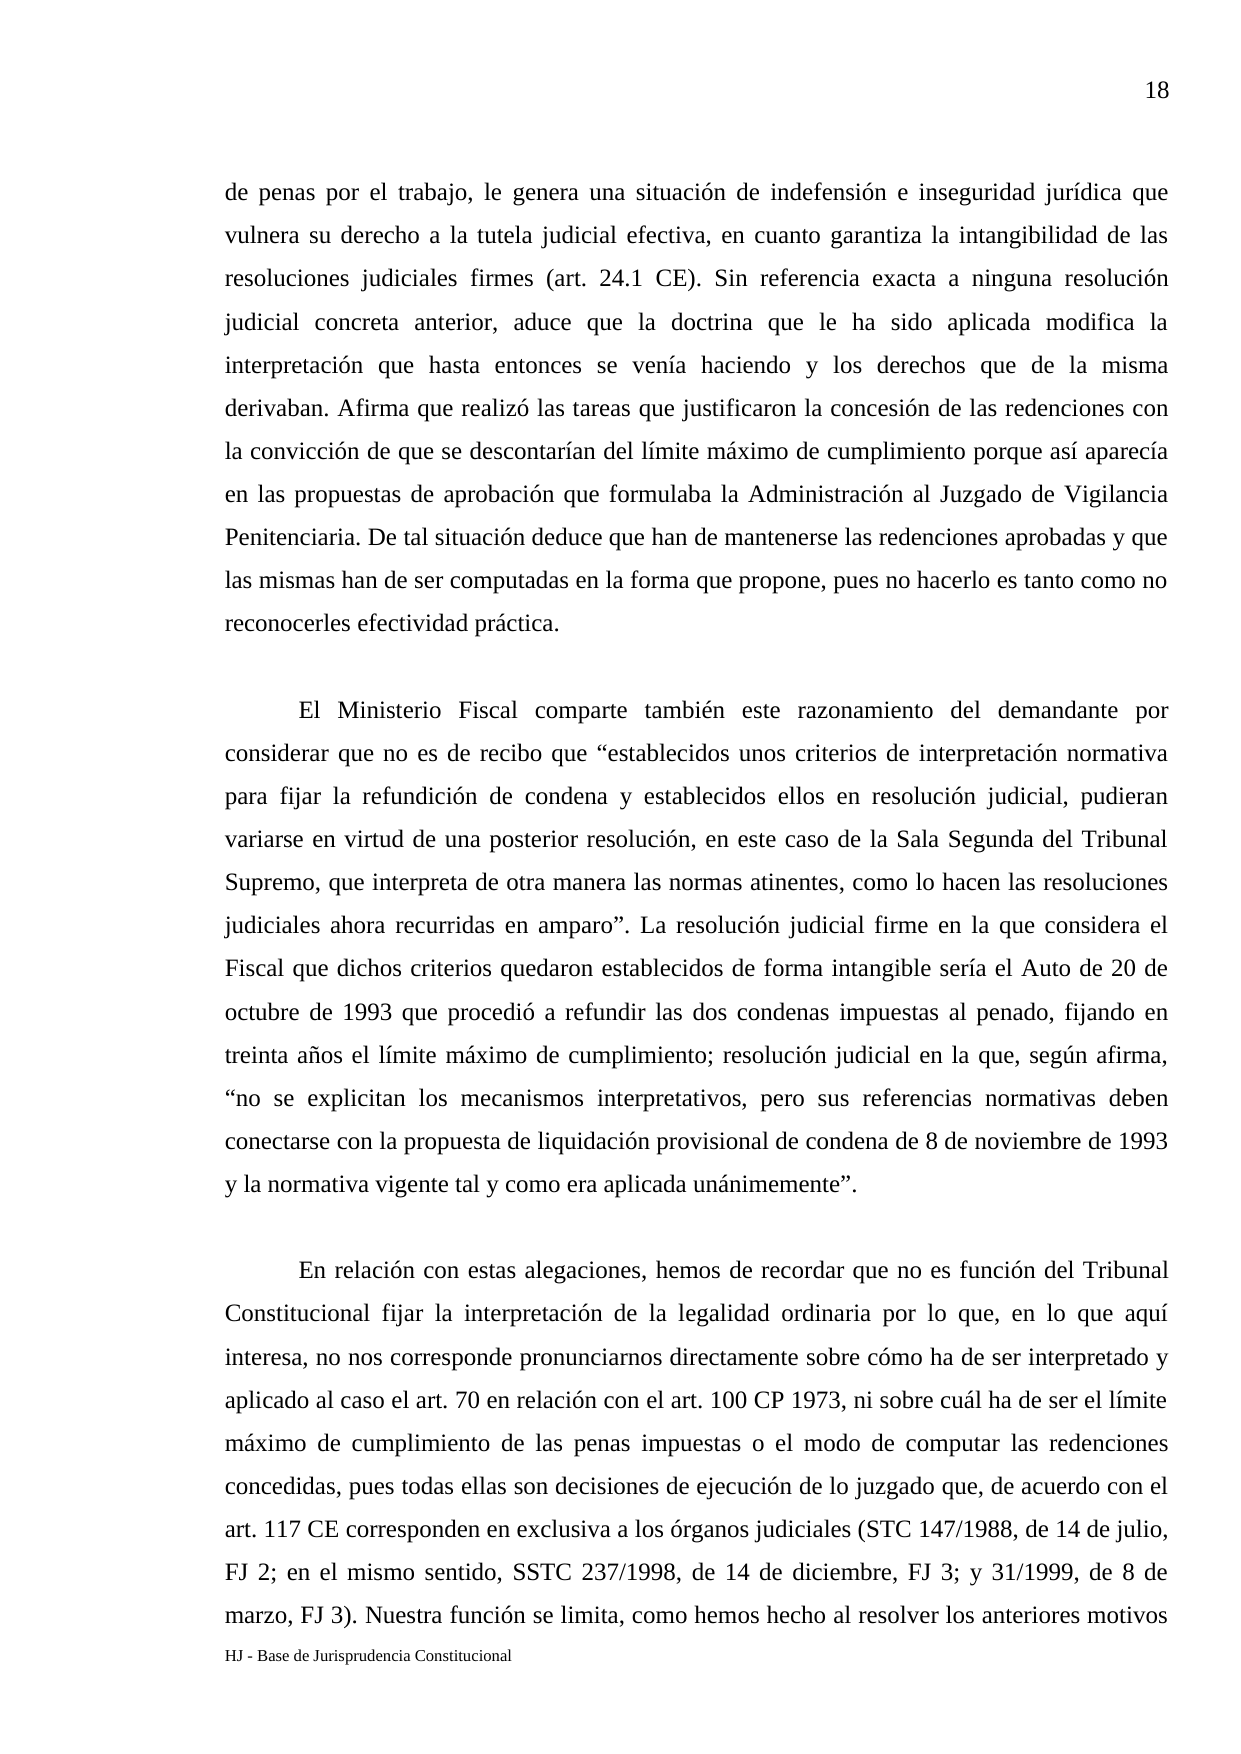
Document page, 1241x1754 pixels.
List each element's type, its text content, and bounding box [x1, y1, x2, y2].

text El Ministerio Fiscal comparte también este razonamiento del demandante por considerar que no es de recibo que “establecidos unos criterios de interpretación normativa para fijar la refundición de condena y establecidos ellos en resolución judicial, pudieran variarse en virtud de una posterior resolución, en este caso de la Sala Segunda del Tribunal Supremo, que interpreta de otra manera las normas atinentes, como lo hacen las resoluciones judiciales ahora recurridas en amparo”. La resolución judicial firme en la que considera el Fiscal que dichos criterios quedaron establecidos de forma intangible sería el Auto de 20 de octubre de 1993 que procedió a refundir las dos condenas impuestas al penado, fijando en treinta años el límite máximo de cumplimiento; resolución judicial en la que, según afirma, “no se explicitan los mecanismos interpretativos, pero sus referencias normativas deben conectarse con la propuesta de liquidación provisional de condena de 8 de noviembre de 1993 y la normativa vigente tal y como era aplicada unánimemente”. [224, 695, 1169, 1198]
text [224, 177, 1169, 637]
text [224, 1255, 1169, 1629]
